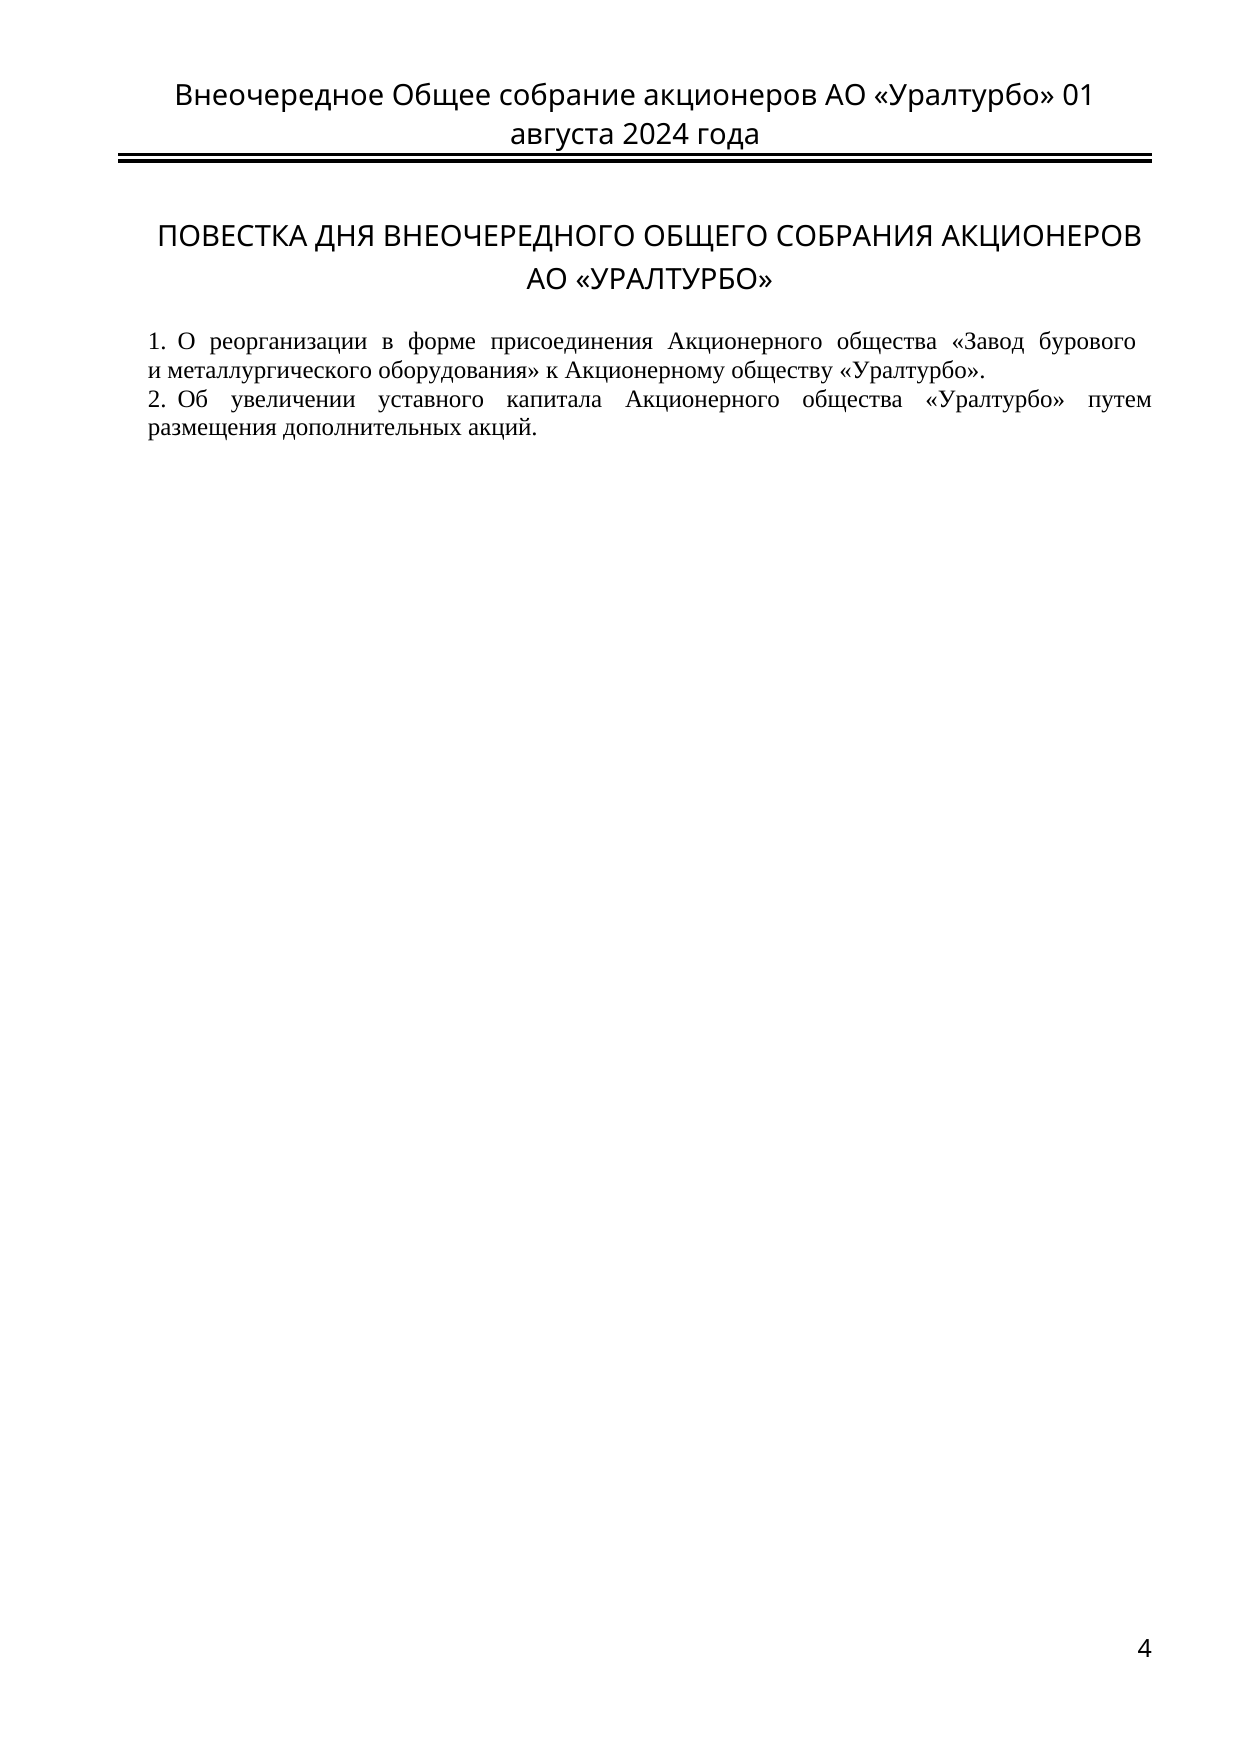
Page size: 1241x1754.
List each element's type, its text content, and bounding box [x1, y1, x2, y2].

list О реорганизации в форме присоединения Акционерного общества «Завод бурового и металлургического оборудования» к Акционерному обществу «Уралтурбо». [148, 326, 1152, 384]
text ПОВЕСТКА ДНЯ ВНЕОЧЕРЕДНОГО ОБЩЕГО СОБРАНИЯ АКЦИОНЕРОВ АО «УРАЛТУРБО» [148, 216, 1152, 298]
list Об увеличении уставного капитала Акционерного общества «Уралтурбо» путем размещения дополнительных акций. [148, 384, 1152, 441]
